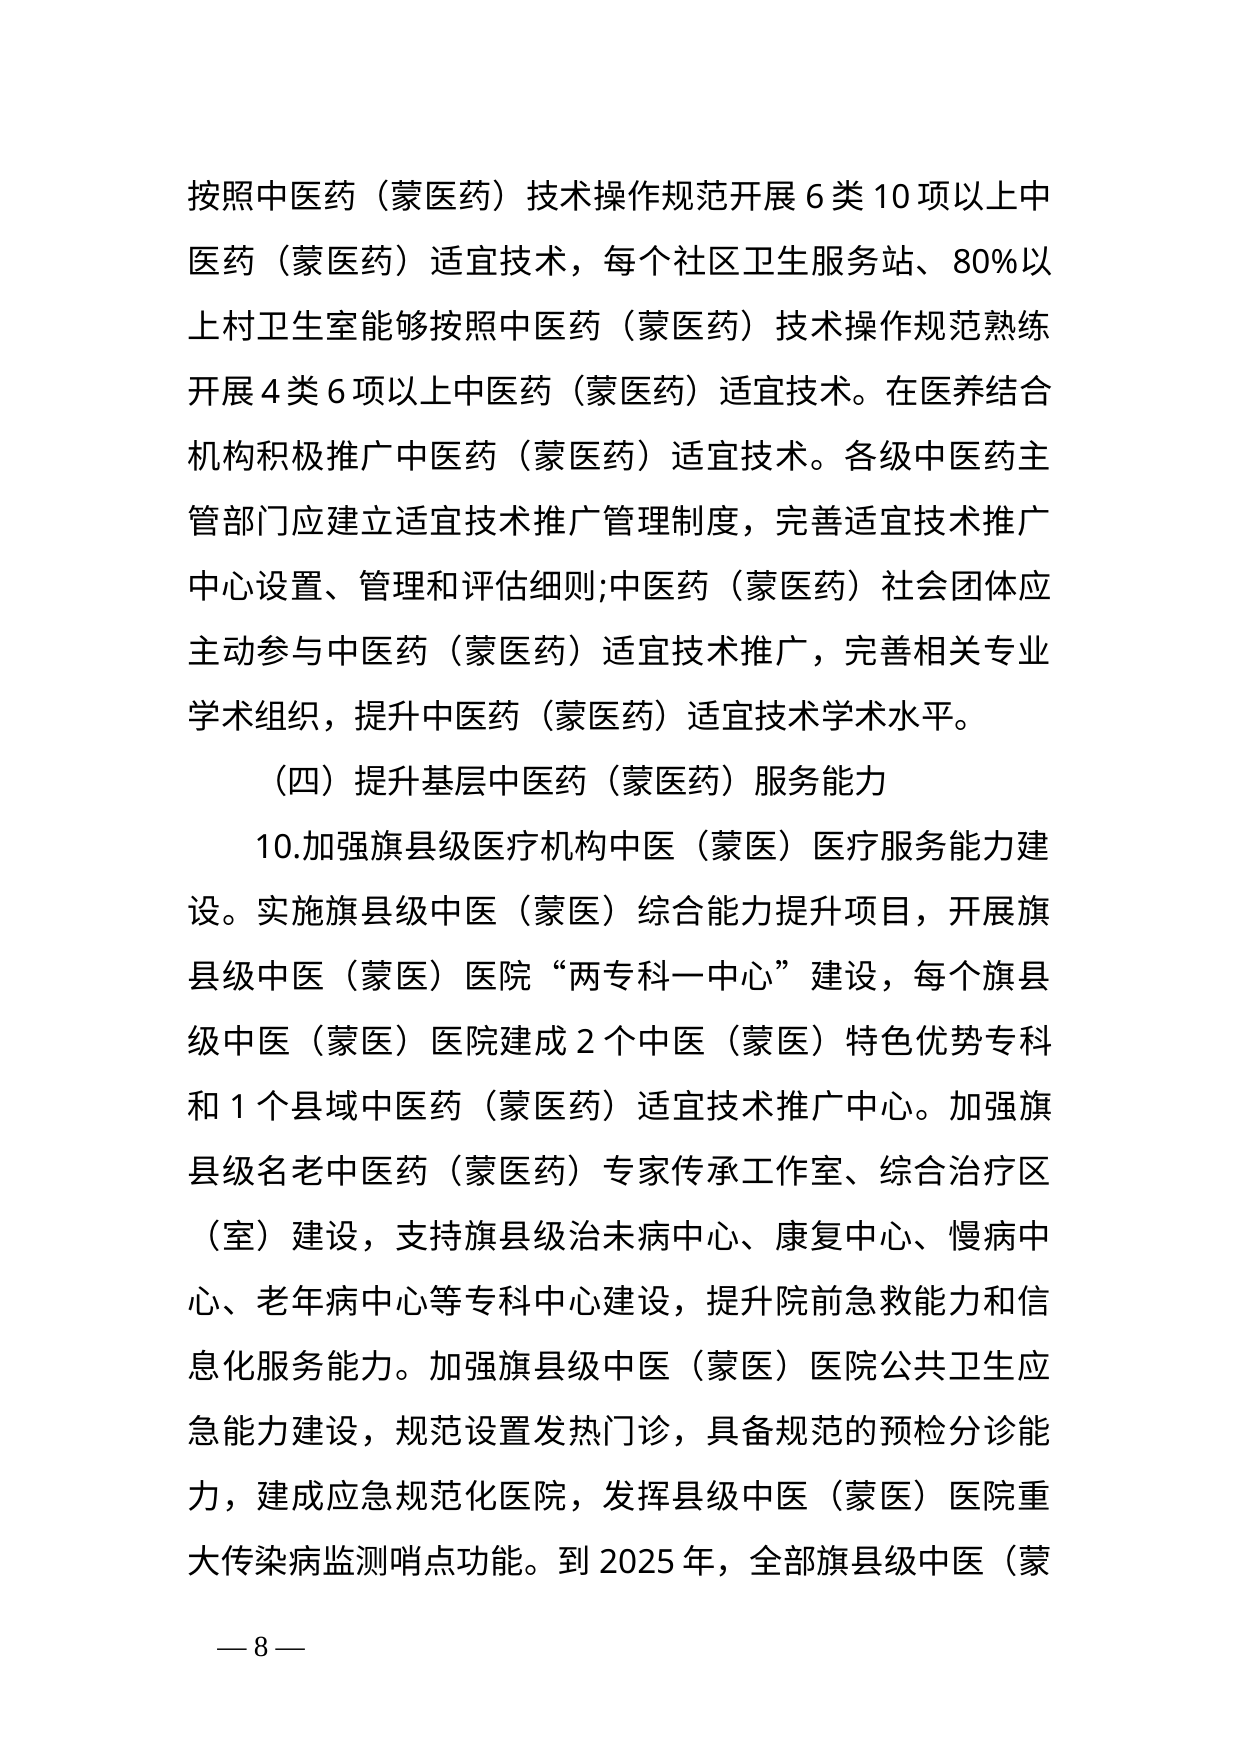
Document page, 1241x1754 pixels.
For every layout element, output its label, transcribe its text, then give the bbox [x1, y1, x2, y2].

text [187, 812, 1053, 1592]
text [187, 162, 1053, 747]
text （四）提升基层中医药（蒙医药）服务能力 [187, 747, 1053, 812]
